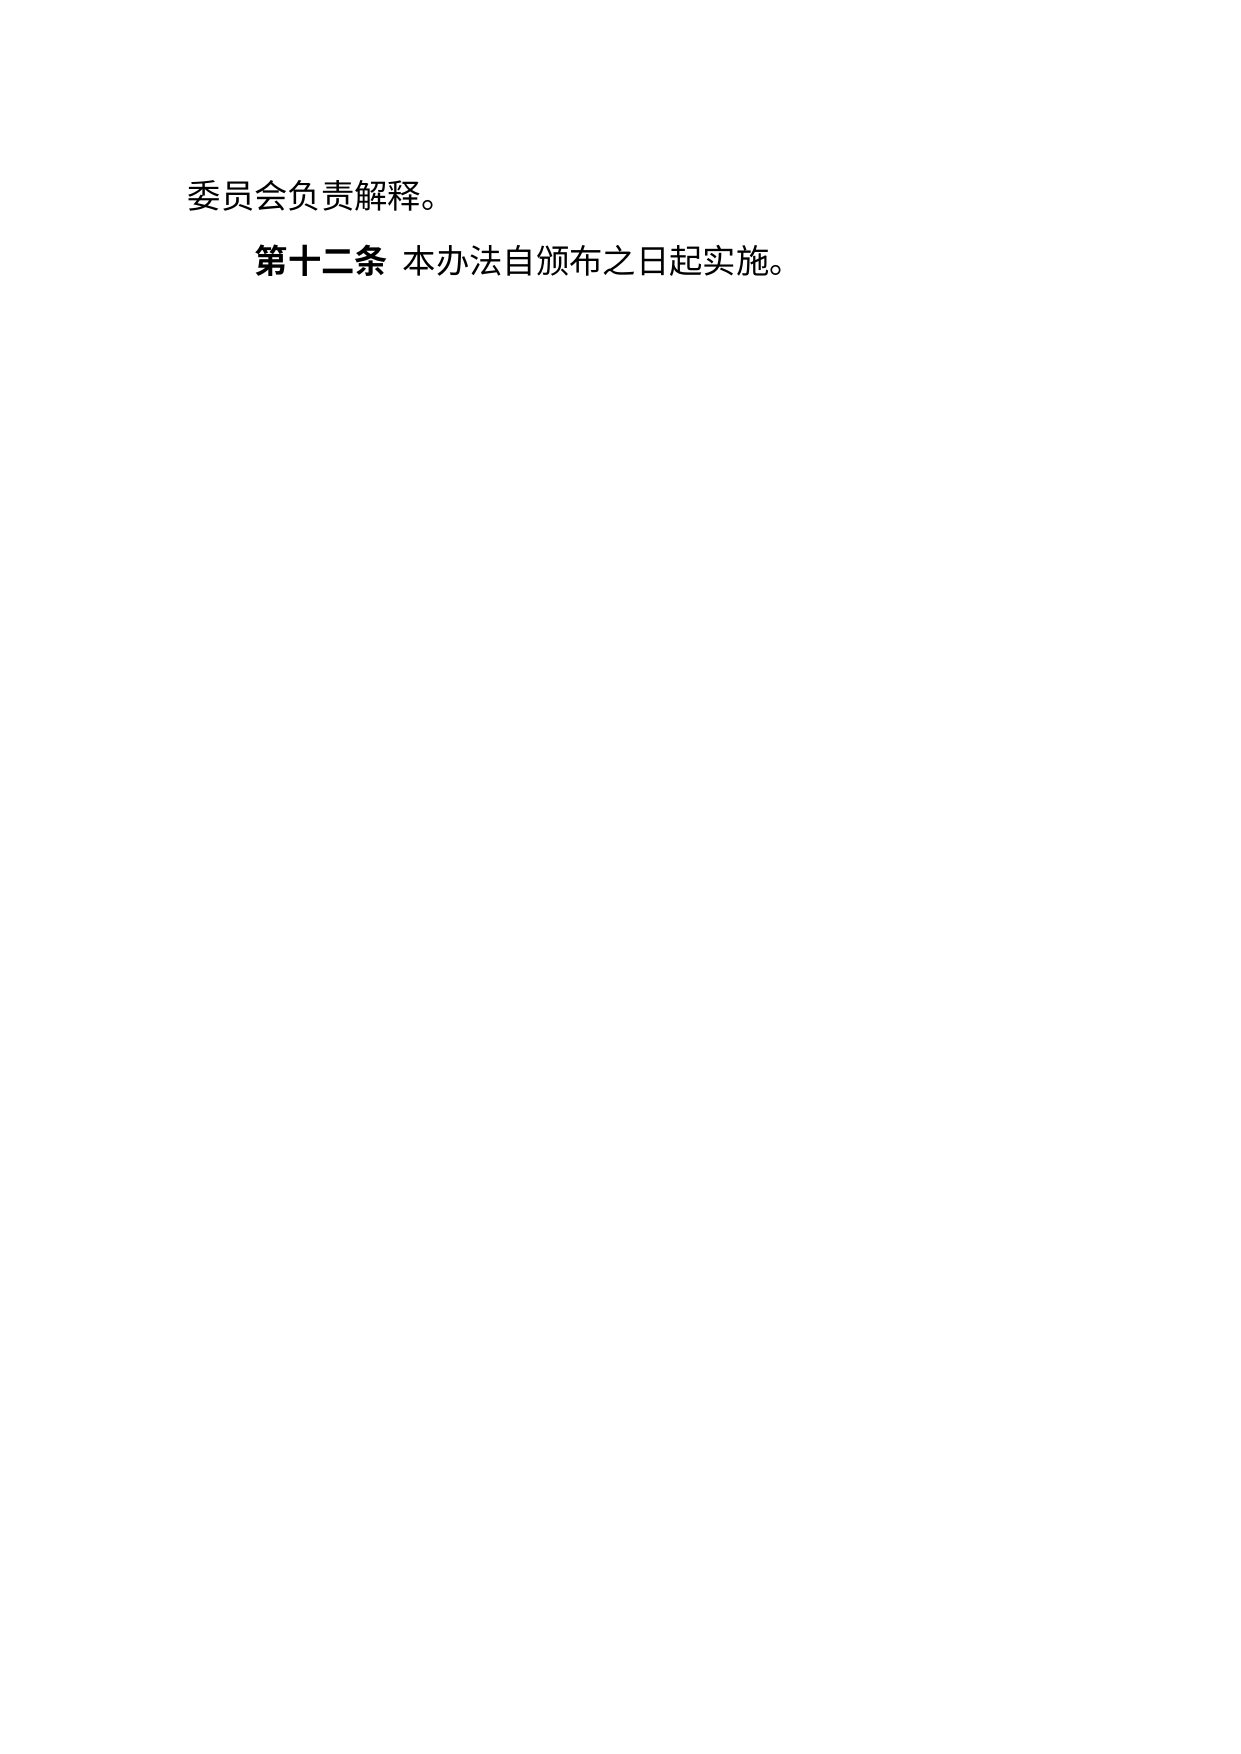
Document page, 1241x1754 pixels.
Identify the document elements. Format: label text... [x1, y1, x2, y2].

text 第十二条 本办法自颁布之日起实施。 [187, 227, 1053, 292]
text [187, 162, 1053, 227]
